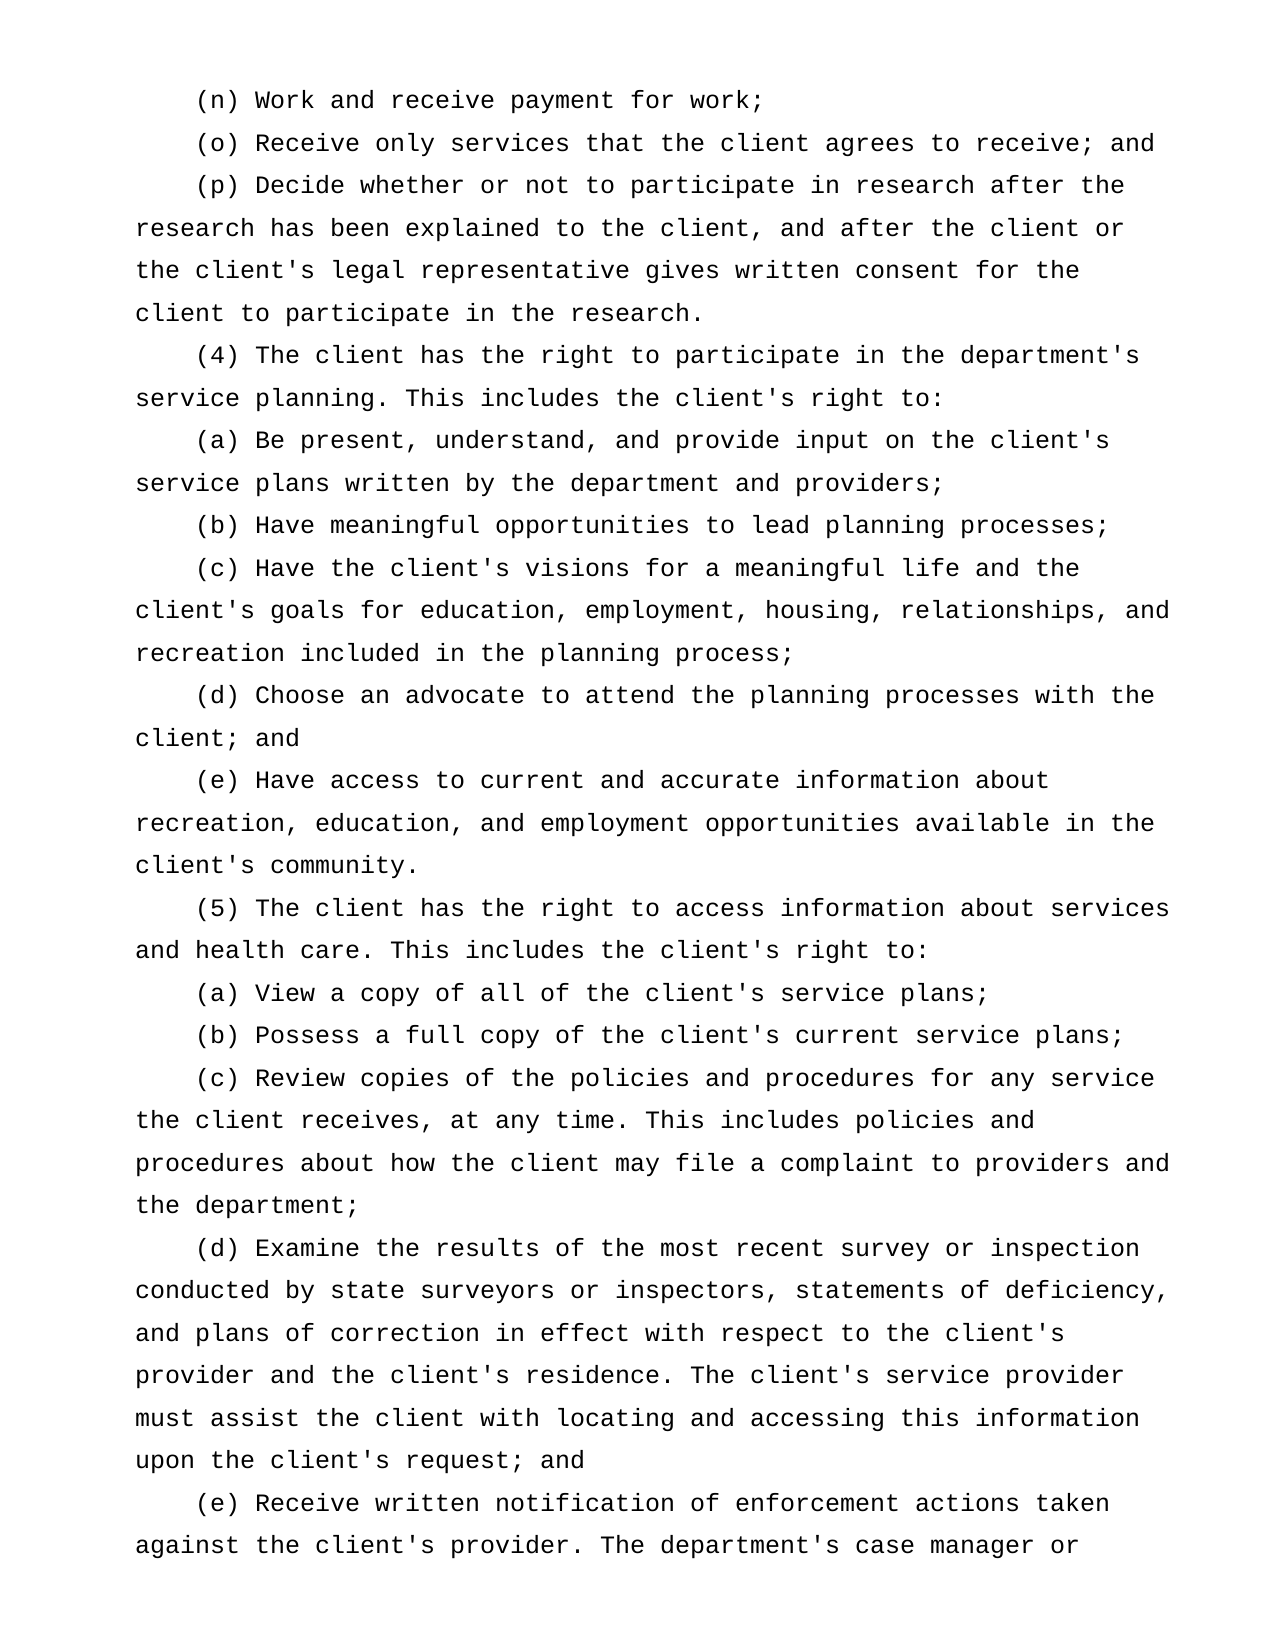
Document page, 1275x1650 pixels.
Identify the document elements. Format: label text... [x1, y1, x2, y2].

text (o) Receive only services that the client agrees to receive; and [135, 117, 1170, 160]
text (b) Have meaningful opportunities to lead planning processes; [135, 500, 1170, 542]
text (c) Have the client's visions for a meaningful life and the client's goals for education, employment, housing, relationships, and recreation included in the planning process; [135, 542, 1170, 670]
text (e) Have access to current and accurate information about recreation, education, and employment opportunities available in the client's community. [135, 755, 1170, 882]
text (c) Review copies of the policies and procedures for any service the client receives, at any time. This includes policies and procedures about how the client may file a complaint to providers and the department; [135, 1052, 1170, 1222]
text (n) Work and receive payment for work; [135, 75, 1170, 117]
text (5) The client has the right to access information about services and health care. This includes the client's right to: [135, 882, 1170, 967]
text (d) Choose an advocate to attend the planning processes with the client; and [135, 670, 1170, 755]
text (b) Possess a full copy of the client's current service plans; [135, 1010, 1170, 1052]
text (p) Decide whether or not to participate in research after the research has been explained to the client, and after the client or the client's legal representative gives written consent for the client to participate in the research. [135, 160, 1170, 330]
text (a) Be present, understand, and provide input on the client's service plans written by the department and providers; [135, 415, 1170, 500]
text (4) The client has the right to participate in the department's service planning. This includes the client's right to: [135, 330, 1170, 415]
text (a) View a copy of all of the client's service plans; [135, 967, 1170, 1010]
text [135, 1477, 1170, 1562]
text (d) Examine the results of the most recent survey or inspection conducted by state surveyors or inspectors, statements of deficiency, and plans of correction in effect with respect to the client's provider and the client's residence. The client's service provider must assist the client with locating and accessing this information upon the client's request; and [135, 1222, 1170, 1477]
